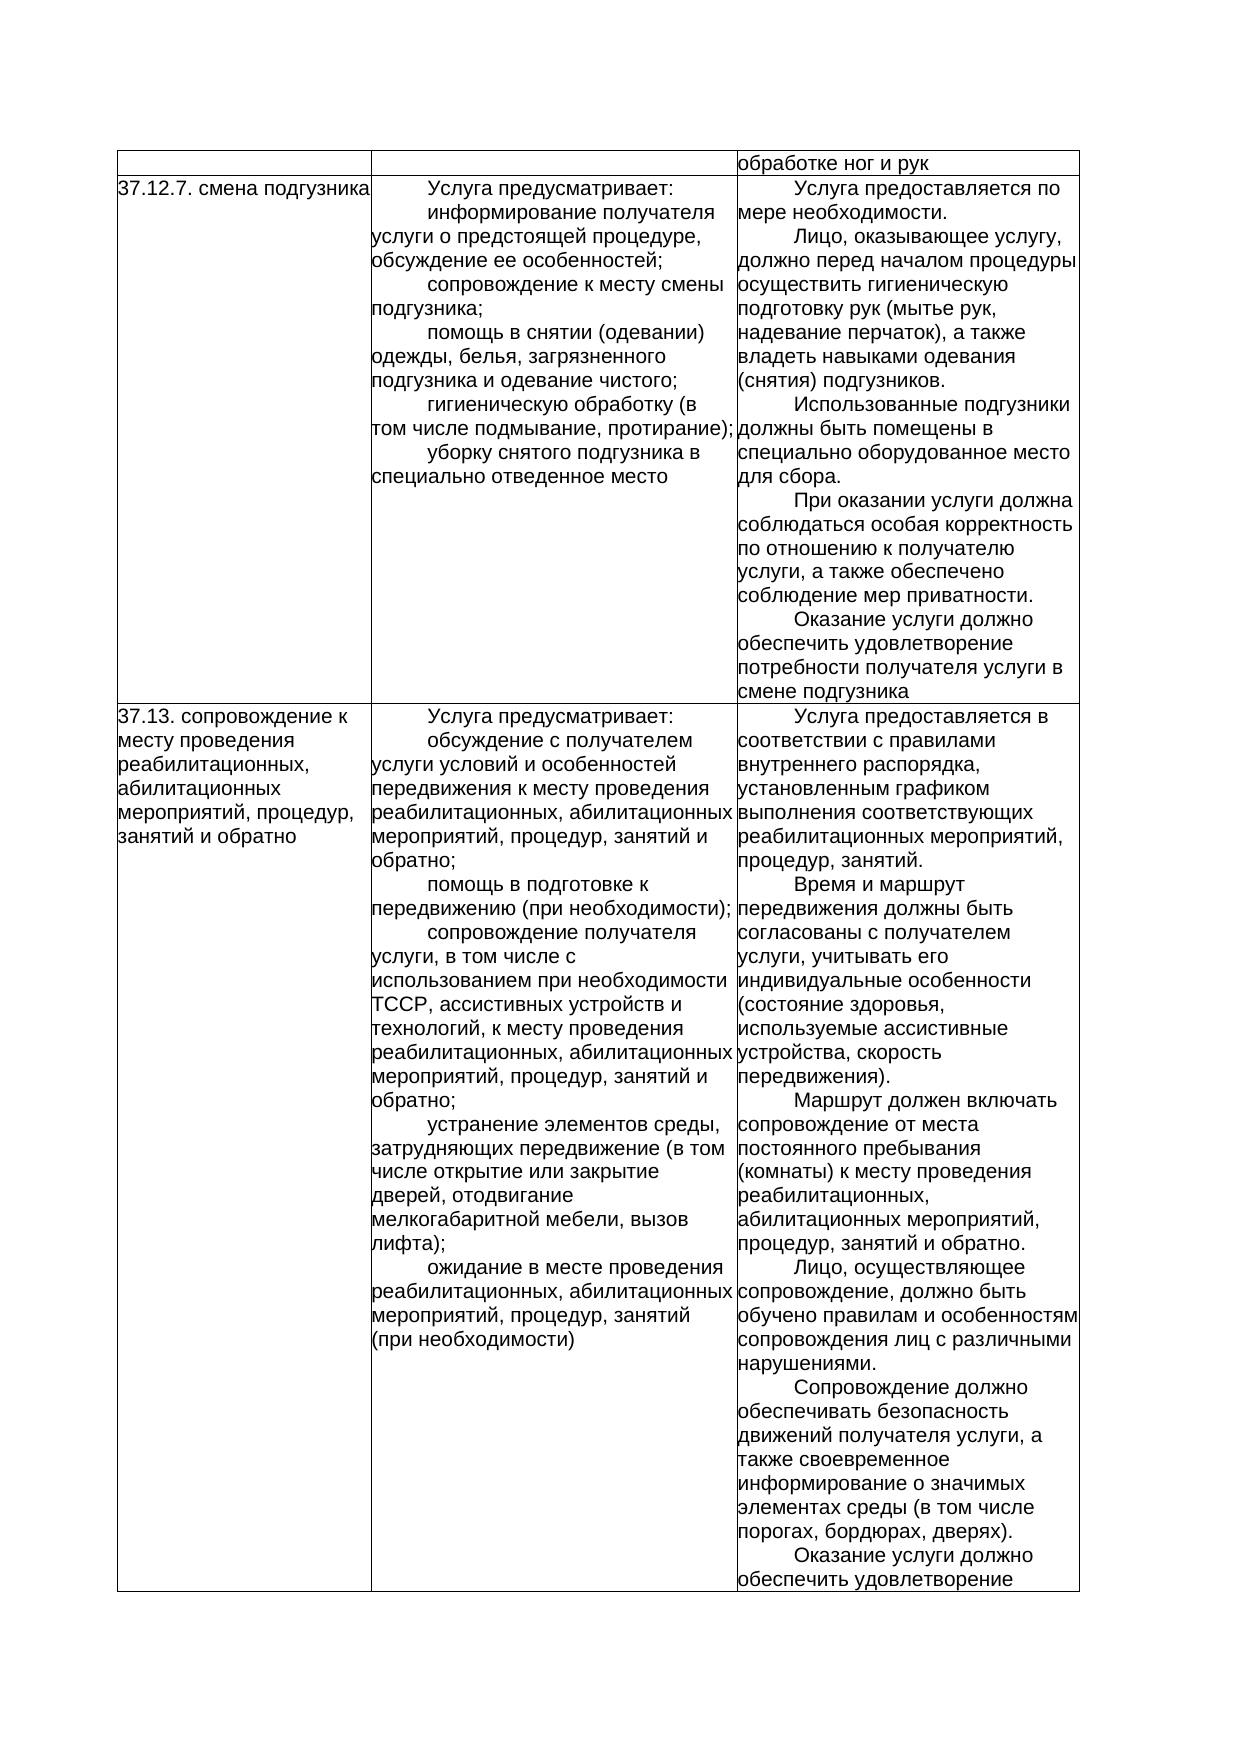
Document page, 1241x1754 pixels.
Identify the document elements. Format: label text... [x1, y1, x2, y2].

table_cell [118, 704, 371, 1591]
table_cell Услуга предусматривает: информирование получателя услуги о предстоящей процедуре, обсуждение ее особенностей; сопровождение к месту смены подгузника; помощь в снятии (одевании) одежды, белья, загрязненного подгузника и одевание чистого; гигиеническую обработку (в том числе подмывание, протирание); уборку снятого подгузника в специально отведенное место [372, 176, 737, 703]
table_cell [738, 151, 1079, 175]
table_cell 37.12.7. смена подгузника [118, 176, 371, 703]
table_cell Услуга предоставляется по мере необходимости. Лицо, оказывающее услугу, должно перед началом процедуры осуществить гигиеническую подготовку рук (мытье рук, надевание перчаток), а также владеть навыками одевания (снятия) подгузников. Использованные подгузники должны быть помещены в специально оборудованное место для сбора. При оказании услуги должна соблюдаться особая корректность по отношению к получателю услуги, а также обеспечено соблюдение мер приватности. Оказание услуги должно обеспечить удовлетворение потребности получателя услуги в смене подгузника [738, 176, 1079, 703]
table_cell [118, 151, 371, 175]
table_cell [372, 704, 737, 1591]
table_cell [372, 151, 737, 175]
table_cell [738, 704, 1079, 1591]
